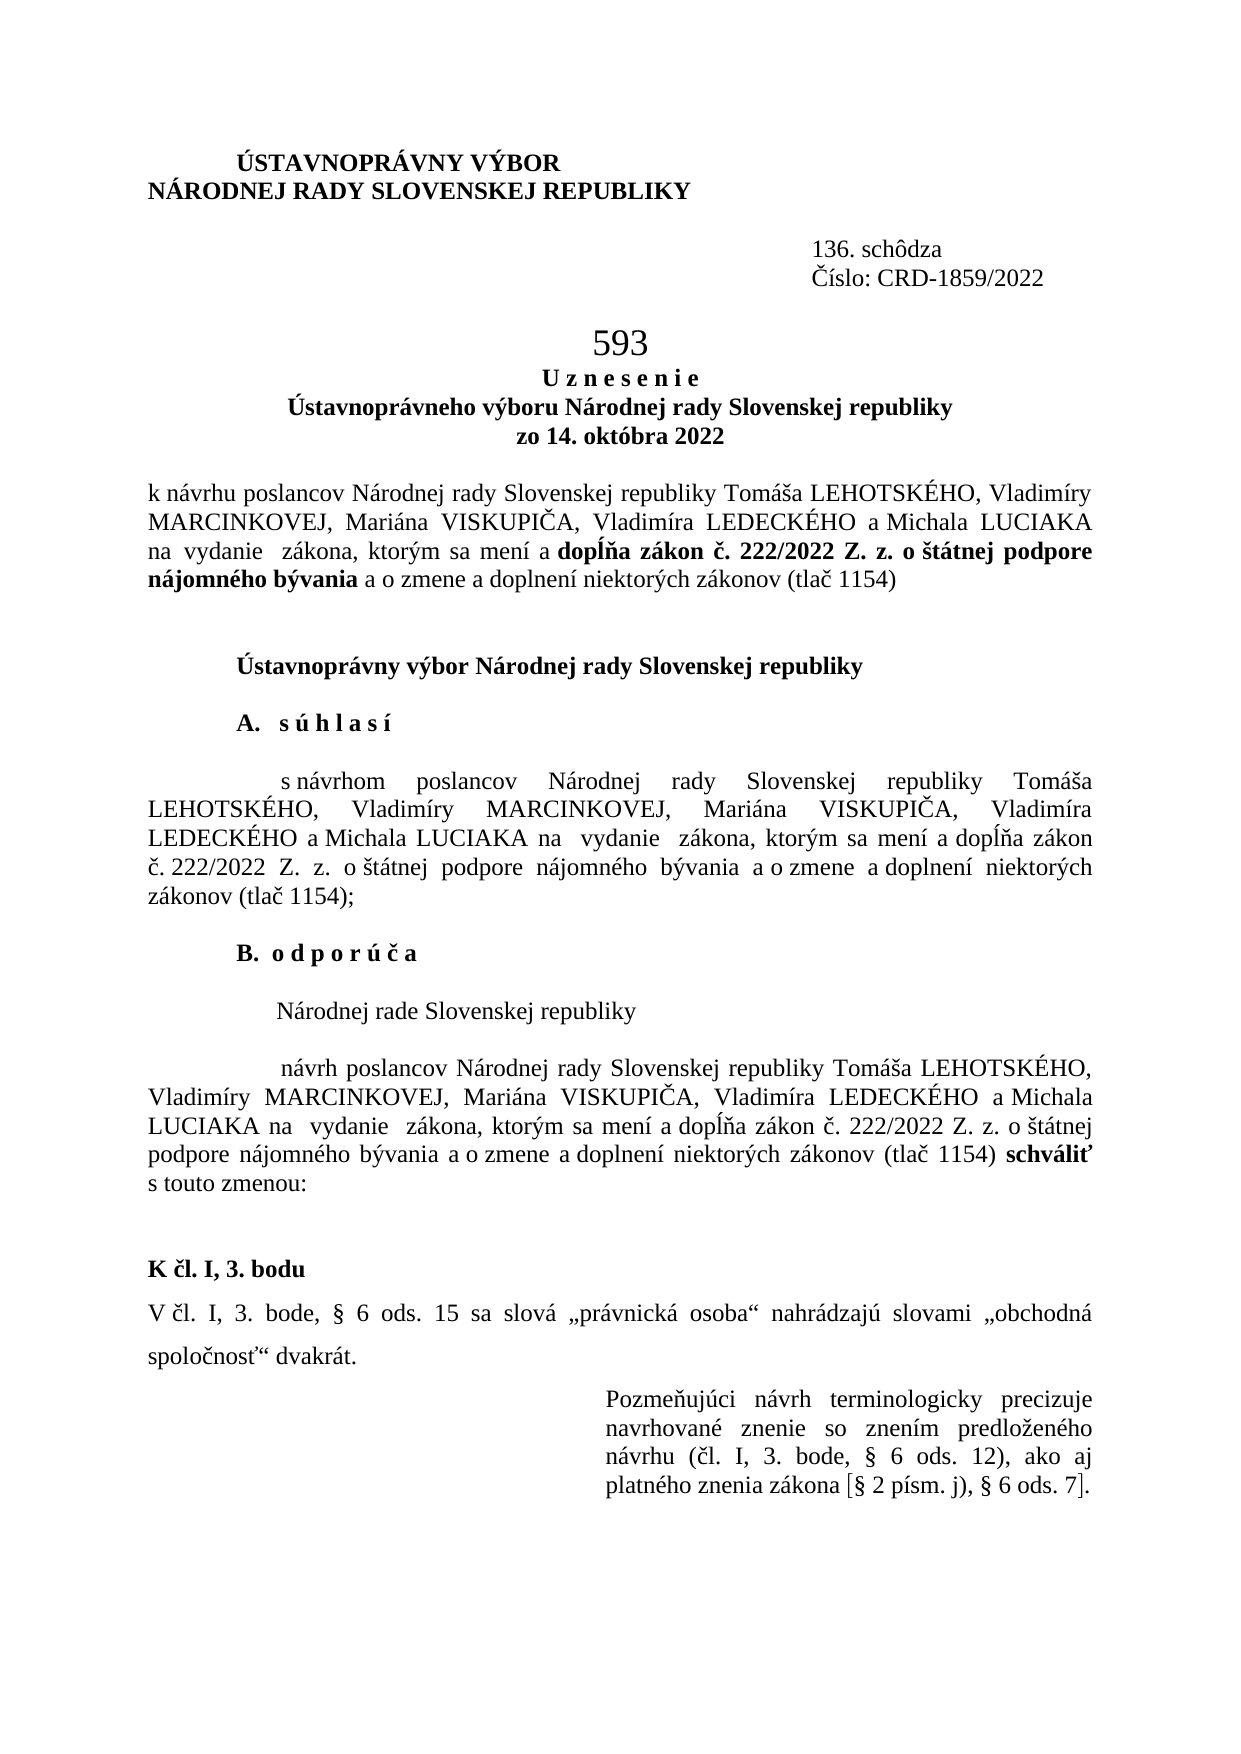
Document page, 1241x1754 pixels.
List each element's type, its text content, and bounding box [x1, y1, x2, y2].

text zo 14. októbra 2022 [148, 421, 1093, 449]
list Pozmeňujúci návrh terminologicky precizuje navrhované znenie so znením predloženého návrhu (čl. I, 3. bode, § 6 ods. 12), ako aj platného znenia zákona § 2 písm. j), § 6 ods. 7. [605, 1384, 1093, 1499]
text Národnej rade Slovenskej republiky [148, 996, 1093, 1024]
text Ústavnoprávneho výboru Národnej rady Slovenskej republiky [148, 392, 1093, 421]
text 136. schôdza [148, 234, 1093, 263]
text Ústavnoprávny výbor Národnej rady Slovenskej republiky [148, 651, 1093, 679]
text s návrhom poslancov Národnej rady Slovenskej republiky Tomáša LEHOTSKÉHO, Vladimíry MARCINKOVEJ, Mariána VISKUPIČA, Vladimíra LEDECKÉHO a Michala LUCIAKA na vydanie zákona, ktorým sa mení a dopĺňa zákon č. 222/2022 Z. z. o štátnej podpore nájomného bývania a o zmene a doplnení niektorých zákonov (tlač 1154); [148, 766, 1093, 909]
text Číslo: CRD-1859/2022 [729, 263, 1093, 291]
text NÁRODNEJ RADY SLOVENSKEJ REPUBLIKY [148, 176, 1093, 205]
subtitle ÚSTAVNOPRÁVNY VÝBOR [236, 148, 1093, 176]
text U z n e s e n i e [148, 363, 1093, 392]
text k návrhu poslancov Národnej rady Slovenskej republiky Tomáša LEHOTSKÉHO, Vladimíry MARCINKOVEJ, Mariána VISKUPIČA, Vladimíra LEDECKÉHO a Michala LUCIAKA na vydanie zákona, ktorým sa mení a dopĺňa zákon č. 222/2022 Z. z. o štátnej podpore nájomného bývania a o zmene a doplnení niektorých zákonov (tlač 1154) [148, 478, 1093, 593]
text A. s ú h l a s í [148, 708, 1093, 737]
text návrh poslancov Národnej rady Slovenskej republiky Tomáša LEHOTSKÉHO, Vladimíry MARCINKOVEJ, Mariána VISKUPIČA, Vladimíra LEDECKÉHO a Michala LUCIAKA na vydanie zákona, ktorým sa mení a dopĺňa zákon č. 222/2022 Z. z. o štátnej podpore nájomného bývania a o zmene a doplnení niektorých zákonov (tlač 1154) schváliť s touto zmenou: [148, 1053, 1093, 1197]
text B. o d p o r ú č a [148, 938, 1093, 967]
list V čl. I, 3. bode, § 6 ods. 15 sa slová „právnická osoba“ nahrádzajú slovami „obchodná spoločnosť“ dvakrát. [148, 1298, 1093, 1369]
text 593 [148, 320, 1093, 363]
list K čl. I, 3. bodu [148, 1254, 1093, 1283]
